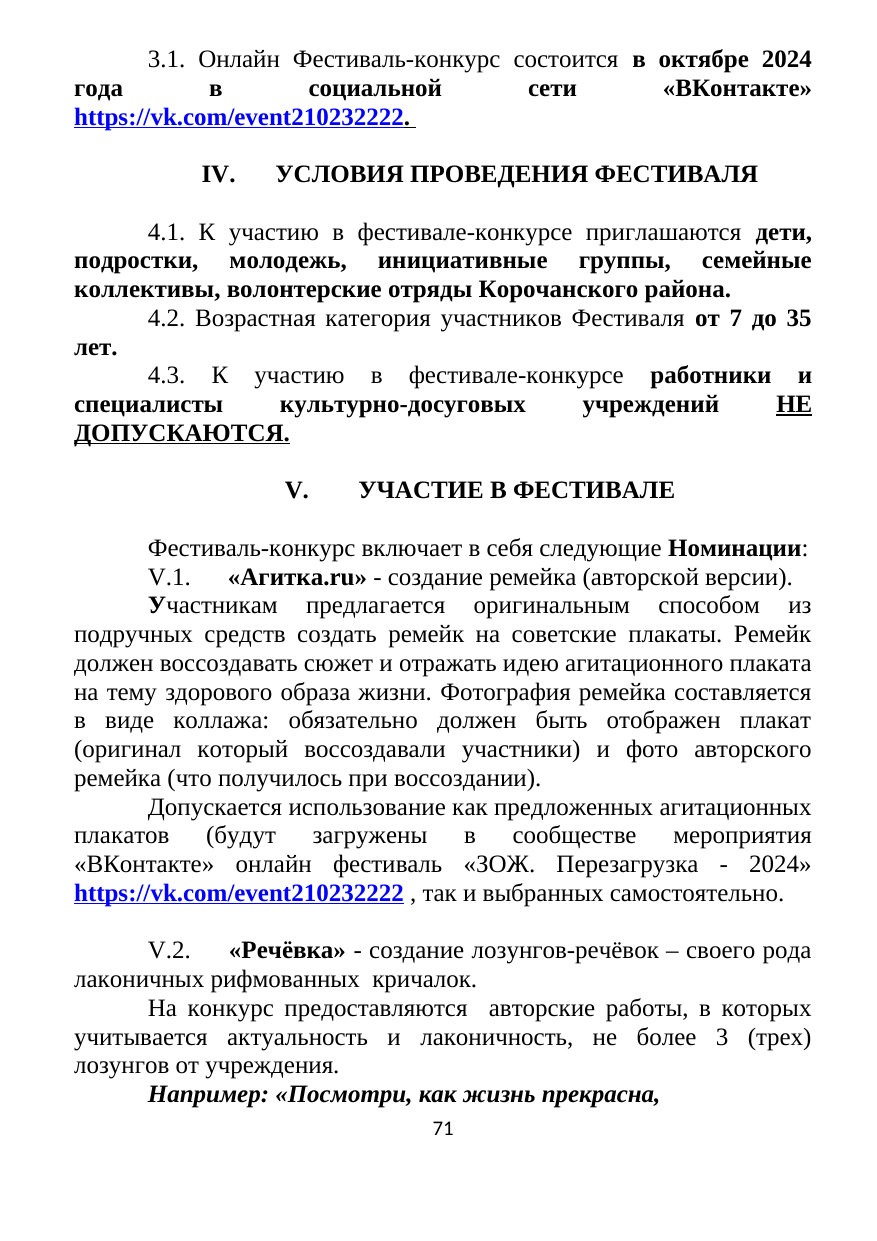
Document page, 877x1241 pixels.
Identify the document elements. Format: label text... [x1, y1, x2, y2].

text 4.1. К участию в фестивале-конкурсе приглашаются дети, подростки, молодежь, инициативные группы, семейные коллективы, волонтерские отряды Корочанского района. [74, 217, 812, 303]
text 4.3. К участию в фестивале-конкурсе работники и специалисты культурно-досуговых учреждений НЕ ДОПУСКАЮТСЯ. [74, 361, 812, 447]
text Фестиваль-конкурс включает в себя следующие Номинации: [74, 533, 812, 562]
text Например: «Посмотри, как жизнь прекрасна, [74, 1079, 812, 1108]
list «Агитка.ru» - создание ремейка (авторской версии). [74, 562, 812, 591]
list Допускается использование как предложенных агитационных плакатов (будут загружены в сообществе мероприятия «ВКонтакте» онлайн фестиваль «ЗОЖ. Перезагрузка - 2024» https://vk.com/event210232222 , так и выбранных самостоятельно. [74, 792, 812, 907]
list УЧАСТИЕ В ФЕСТИВАЛЕ [74, 476, 812, 504]
text 3.1. Онлайн Фестиваль-конкурс состоится в октябре 2024 года в социальной сети «ВКонтакте» https://vk.com/event210232222. [74, 44, 812, 131]
list На конкурс предоставляются авторские работы, в которых учитывается актуальность и лаконичность, не более 3 (трех) лозунгов от учреждения. [74, 993, 812, 1079]
list «Речёвка» - создание лозунгов-речёвок – своего рода лаконичных рифмованных кричалок. [74, 936, 812, 993]
text 4.2. Возрастная категория участников Фестиваля от 7 до 35 лет. [74, 303, 812, 361]
list УСЛОВИЯ ПРОВЕДЕНИЯ ФЕСТИВАЛЯ [74, 159, 812, 188]
list Участникам предлагается оригинальным способом из подручных средств создать ремейк на советские плакаты. Ремейк должен воссоздавать сюжет и отражать идею агитационного плаката на тему здорового образа жизни. Фотография ремейка составляется в виде коллажа: обязательно должен быть отображен плакат (оригинал который воссоздавали участники) и фото авторского ремейка (что получилось при воссоздании). [74, 591, 812, 792]
